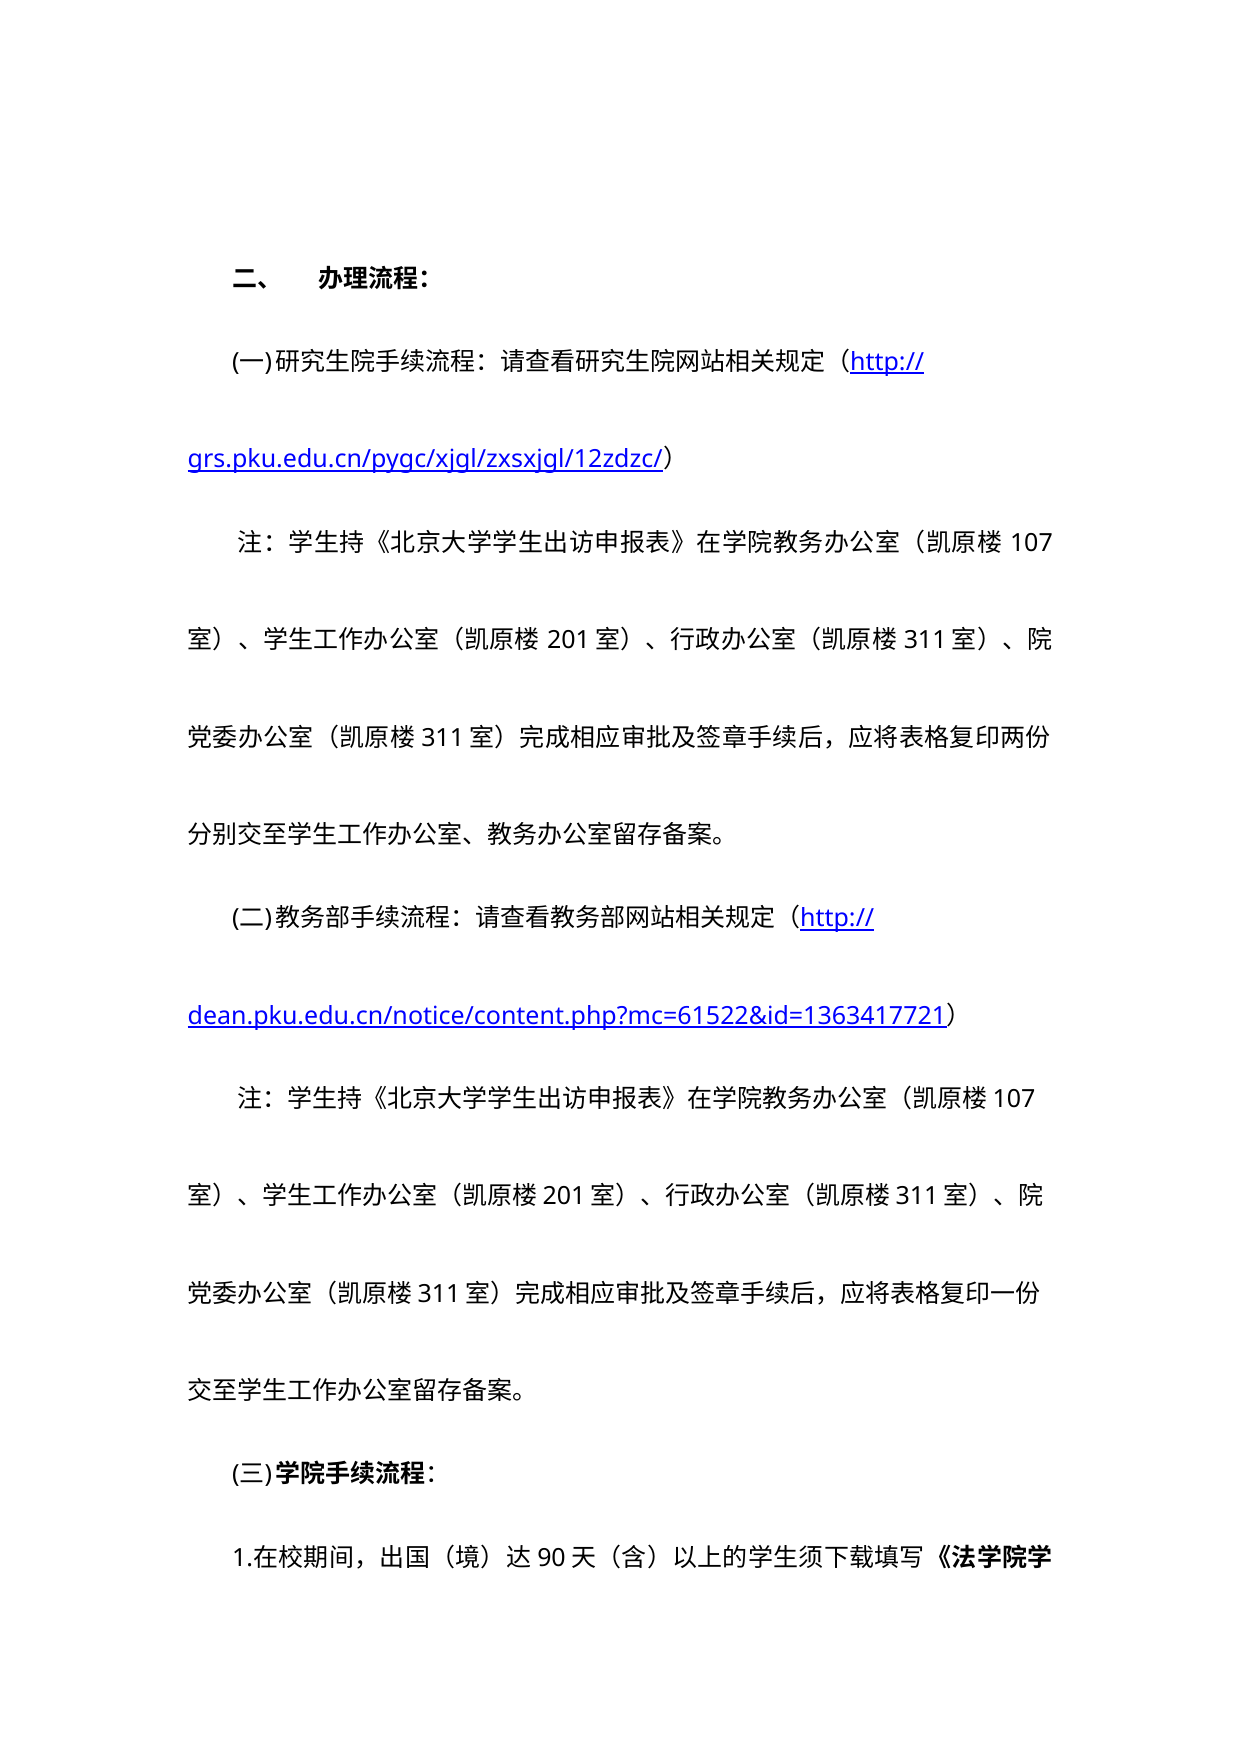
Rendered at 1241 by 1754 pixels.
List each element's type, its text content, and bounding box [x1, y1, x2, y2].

list 办理流程： [187, 244, 1053, 309]
list 教务部手续流程：请查看教务部网站相关规定（http://dean.pku.edu.cn/notice/content.php?mc=61522&id=1363417721） [187, 883, 1053, 1046]
list 学院手续流程： [187, 1439, 1053, 1504]
text 注：学生持《北京大学学生出访申报表》在学院教务办公室（凯原楼107室）、学生工作办公室（凯原楼201室）、行政办公室（凯原楼311室）、院党委办公室（凯原楼311室）完成相应审批及签章手续后，应将表格复印一份交至学生工作办公室留存备案。 [187, 1064, 1053, 1421]
list 研究生院手续流程：请查看研究生院网站相关规定（http://grs.pku.edu.cn/pygc/xjgl/zxsxjgl/12zdzc/） [187, 327, 1053, 489]
text 注：学生持《北京大学学生出访申报表》在学院教务办公室（凯原楼107室）、学生工作办公室（凯原楼201室）、行政办公室（凯原楼311室）、院党委办公室（凯原楼311室）完成相应审批及签章手续后，应将表格复印两份分别交至学生工作办公室、教务办公室留存备案。 [187, 508, 1053, 865]
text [187, 1523, 1053, 1588]
